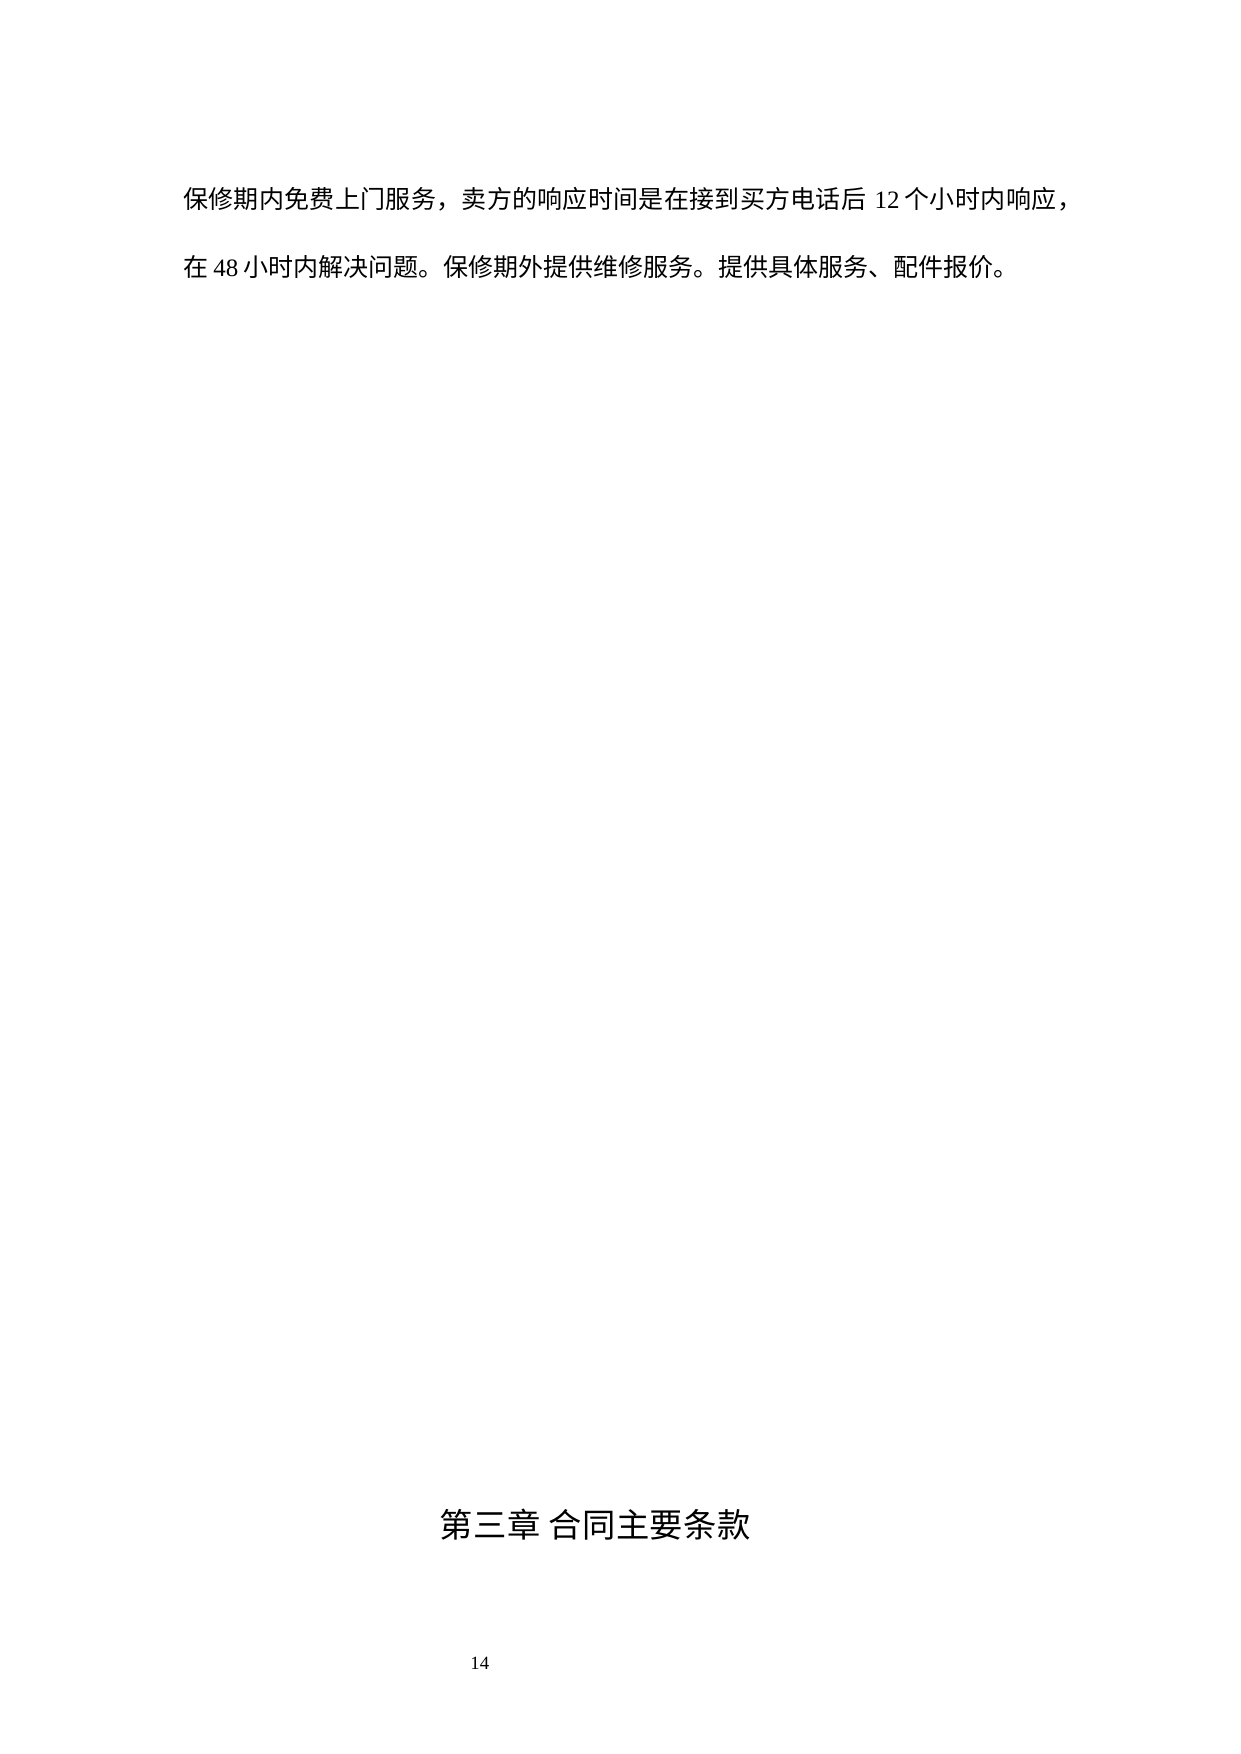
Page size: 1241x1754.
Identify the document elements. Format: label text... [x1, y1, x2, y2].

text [183, 164, 1057, 300]
text 第三章 合同主要条款 [183, 1489, 1057, 1557]
